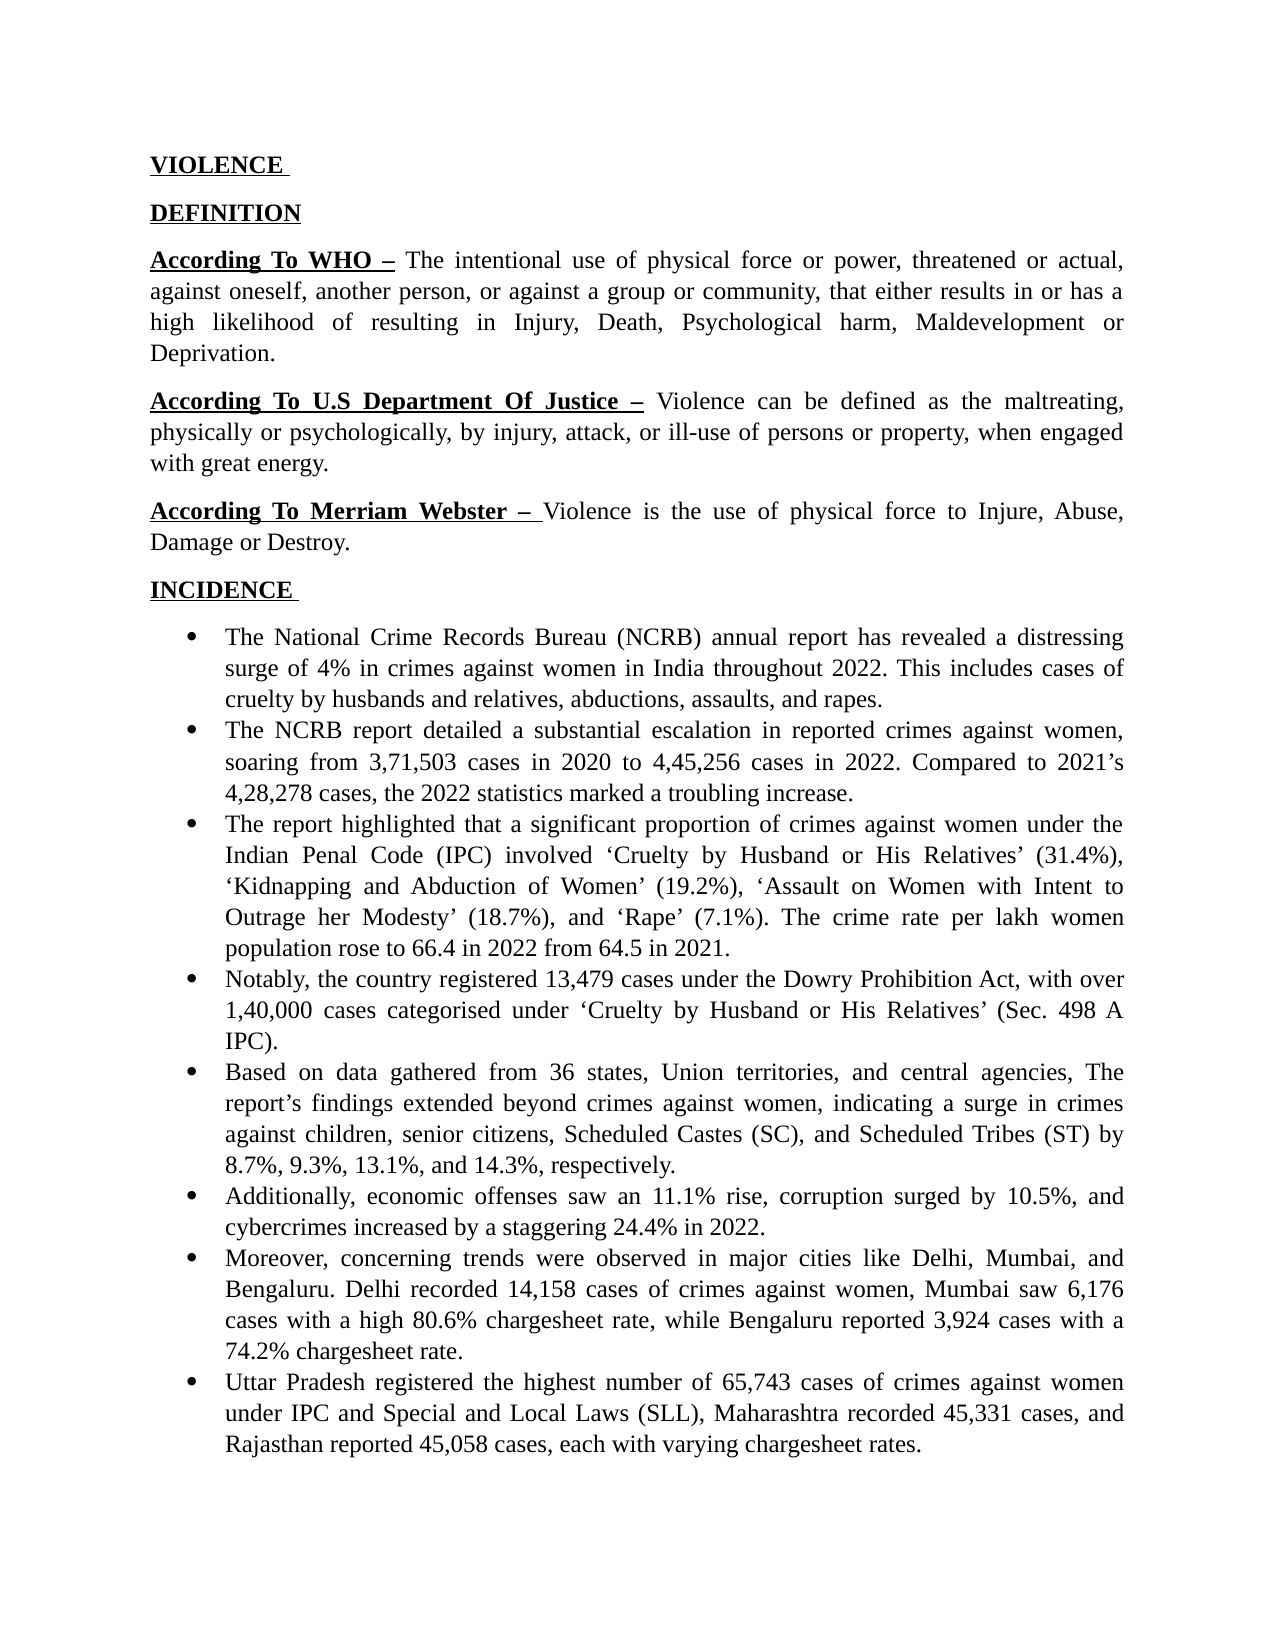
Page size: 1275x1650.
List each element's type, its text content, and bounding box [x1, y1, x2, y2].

list Moreover, concerning trends were observed in major cities like Delhi, Mumbai, and Bengaluru. Delhi recorded 14,158 cases of crimes against women, Mumbai saw 6,176 cases with a high 80.6% chargesheet rate, while Bengaluru reported 3,924 cases with a 74.2% chargesheet rate. [187, 1243, 1125, 1365]
text INCIDENCE [150, 575, 1125, 603]
list Additionally, economic offenses saw an 11.1% rise, corruption surged by 10.5%, and cybercrimes increased by a staggering 24.4% in 2022. [187, 1181, 1125, 1241]
list Based on data gathered from 36 states, Union territories, and central agencies, The report’s findings extended beyond crimes against women, indicating a surge in crimes against children, senior citizens, Scheduled Castes (SC), and Scheduled Tribes (ST) by 8.7%, 9.3%, 13.1%, and 14.3%, respectively. [187, 1057, 1125, 1179]
list The NCRB report detailed a substantial escalation in reported crimes against women, soaring from 3,71,503 cases in 2020 to 4,45,256 cases in 2022. Compared to 2021’s 4,28,278 cases, the 2022 statistics marked a troubling increase. [187, 716, 1125, 806]
text According To Merriam Webster – Violence is the use of physical force to Injure, Abuse, Damage or Destroy. [150, 496, 1125, 556]
text VIOLENCE [150, 150, 1125, 179]
list The report highlighted that a significant proportion of crimes against women under the Indian Penal Code (IPC) involved ‘Cruelty by Husband or His Relatives’ (31.4%), ‘Kidnapping and Abduction of Women’ (19.2%), ‘Assault on Women with Intent to Outrage her Modesty’ (18.7%), and ‘Rape’ (7.1%). The crime rate per lakh women population rose to 66.4 in 2022 from 64.5 in 2021. [187, 809, 1125, 962]
text According To U.S Department Of Justice – Violence can be defined as the maltreating, physically or psychologically, by injury, attack, or ill-use of persons or property, when engaged with great energy. [150, 386, 1125, 477]
text DEFINITION [150, 198, 1125, 226]
text According To WHO – The intentional use of physical force or power, threatened or actual, against oneself, another person, or against a group or community, that either results in or has a high likelihood of resulting in Injury, Death, Psychological harm, Maldevelopment or Deprivation. [150, 245, 1125, 367]
list Uttar Pradesh registered the highest number of 65,743 cases of crimes against women under IPC and Special and Local Laws (SLL), Maharashtra recorded 45,331 cases, and Rajasthan reported 45,058 cases, each with varying chargesheet rates. [187, 1367, 1125, 1458]
list The National Crime Records Bureau (NCRB) annual report has revealed a distressing surge of 4% in crimes against women in India throughout 2022. This includes cases of cruelty by husbands and relatives, abductions, assaults, and rapes. [187, 622, 1125, 713]
list Notably, the country registered 13,479 cases under the Dowry Prohibition Act, with over 1,40,000 cases categorised under ‘Cruelty by Husband or His Relatives’ (Sec. 498 A IPC). [187, 964, 1125, 1055]
